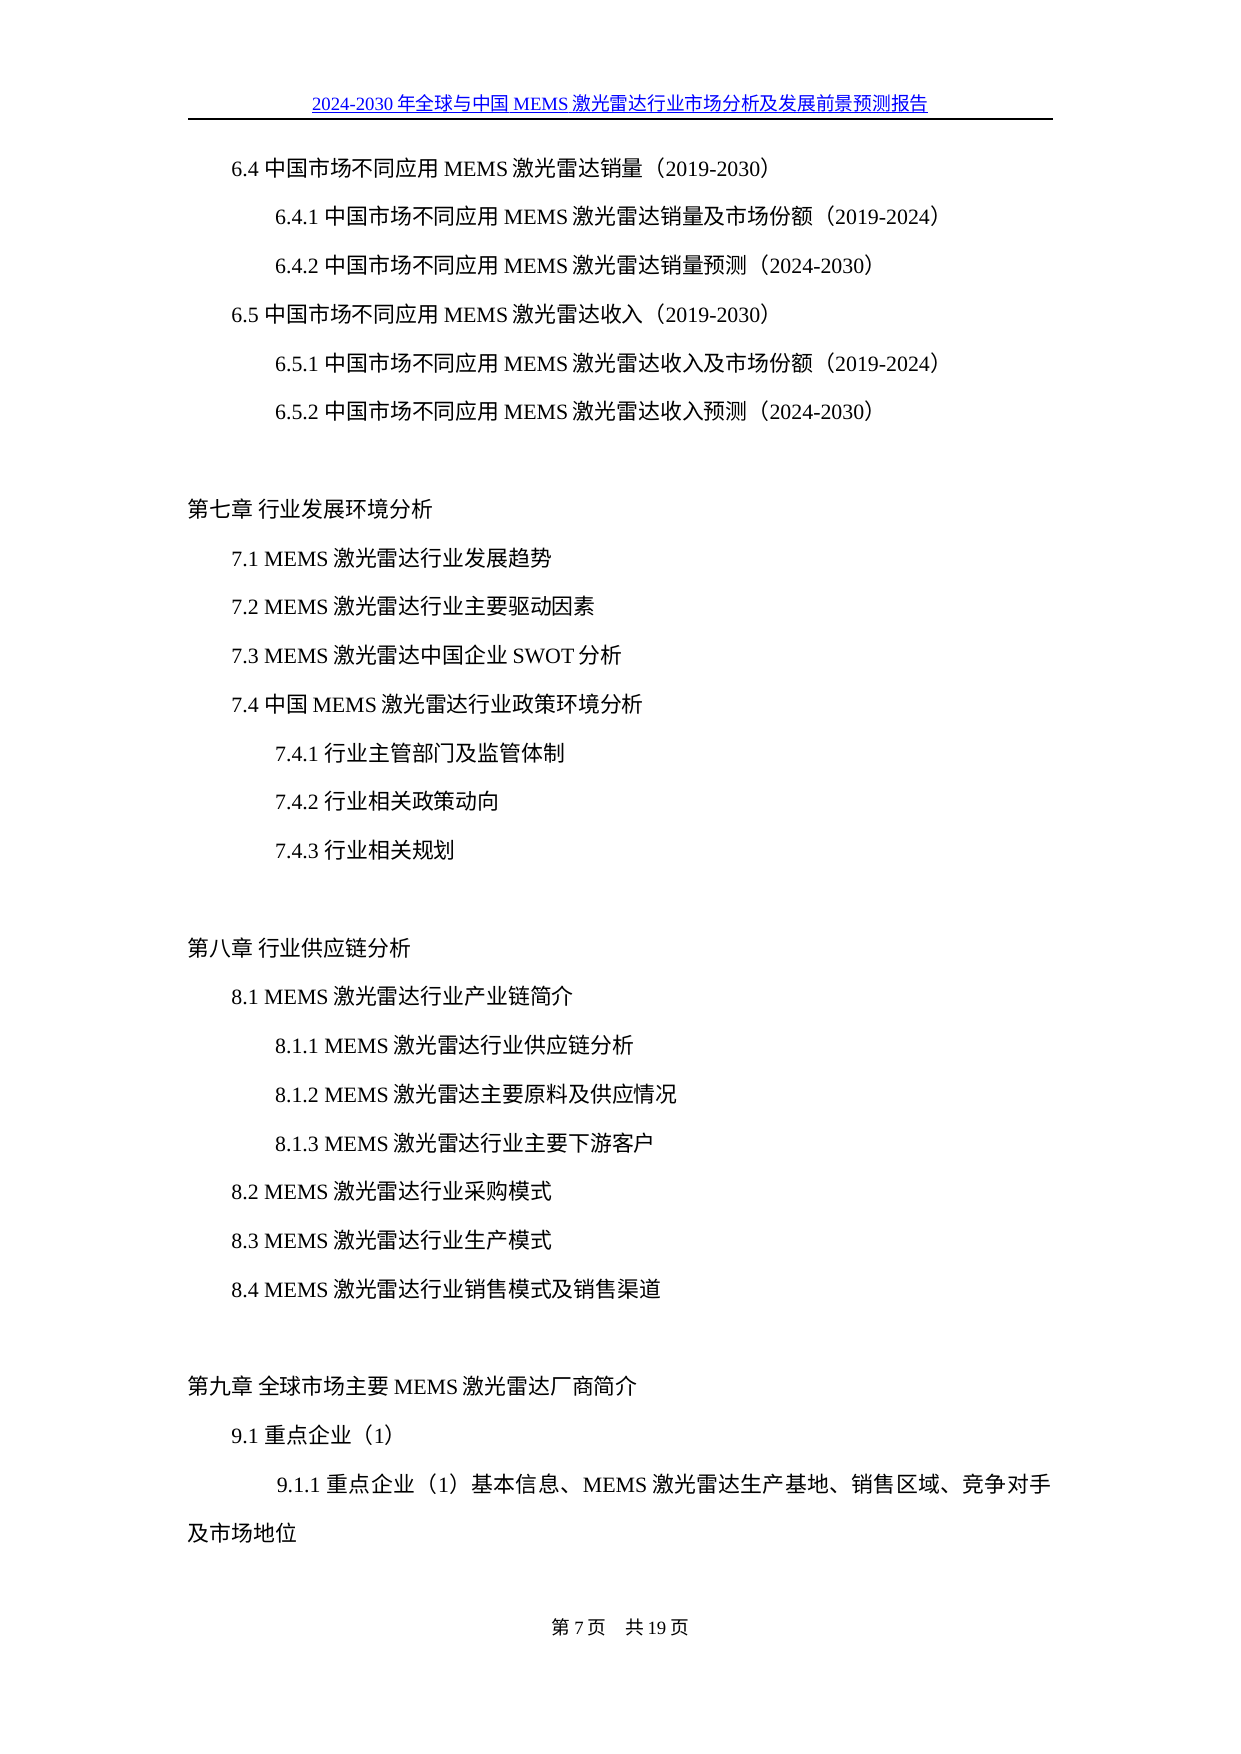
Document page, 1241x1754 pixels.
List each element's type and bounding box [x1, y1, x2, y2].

text [187, 150, 1053, 1548]
